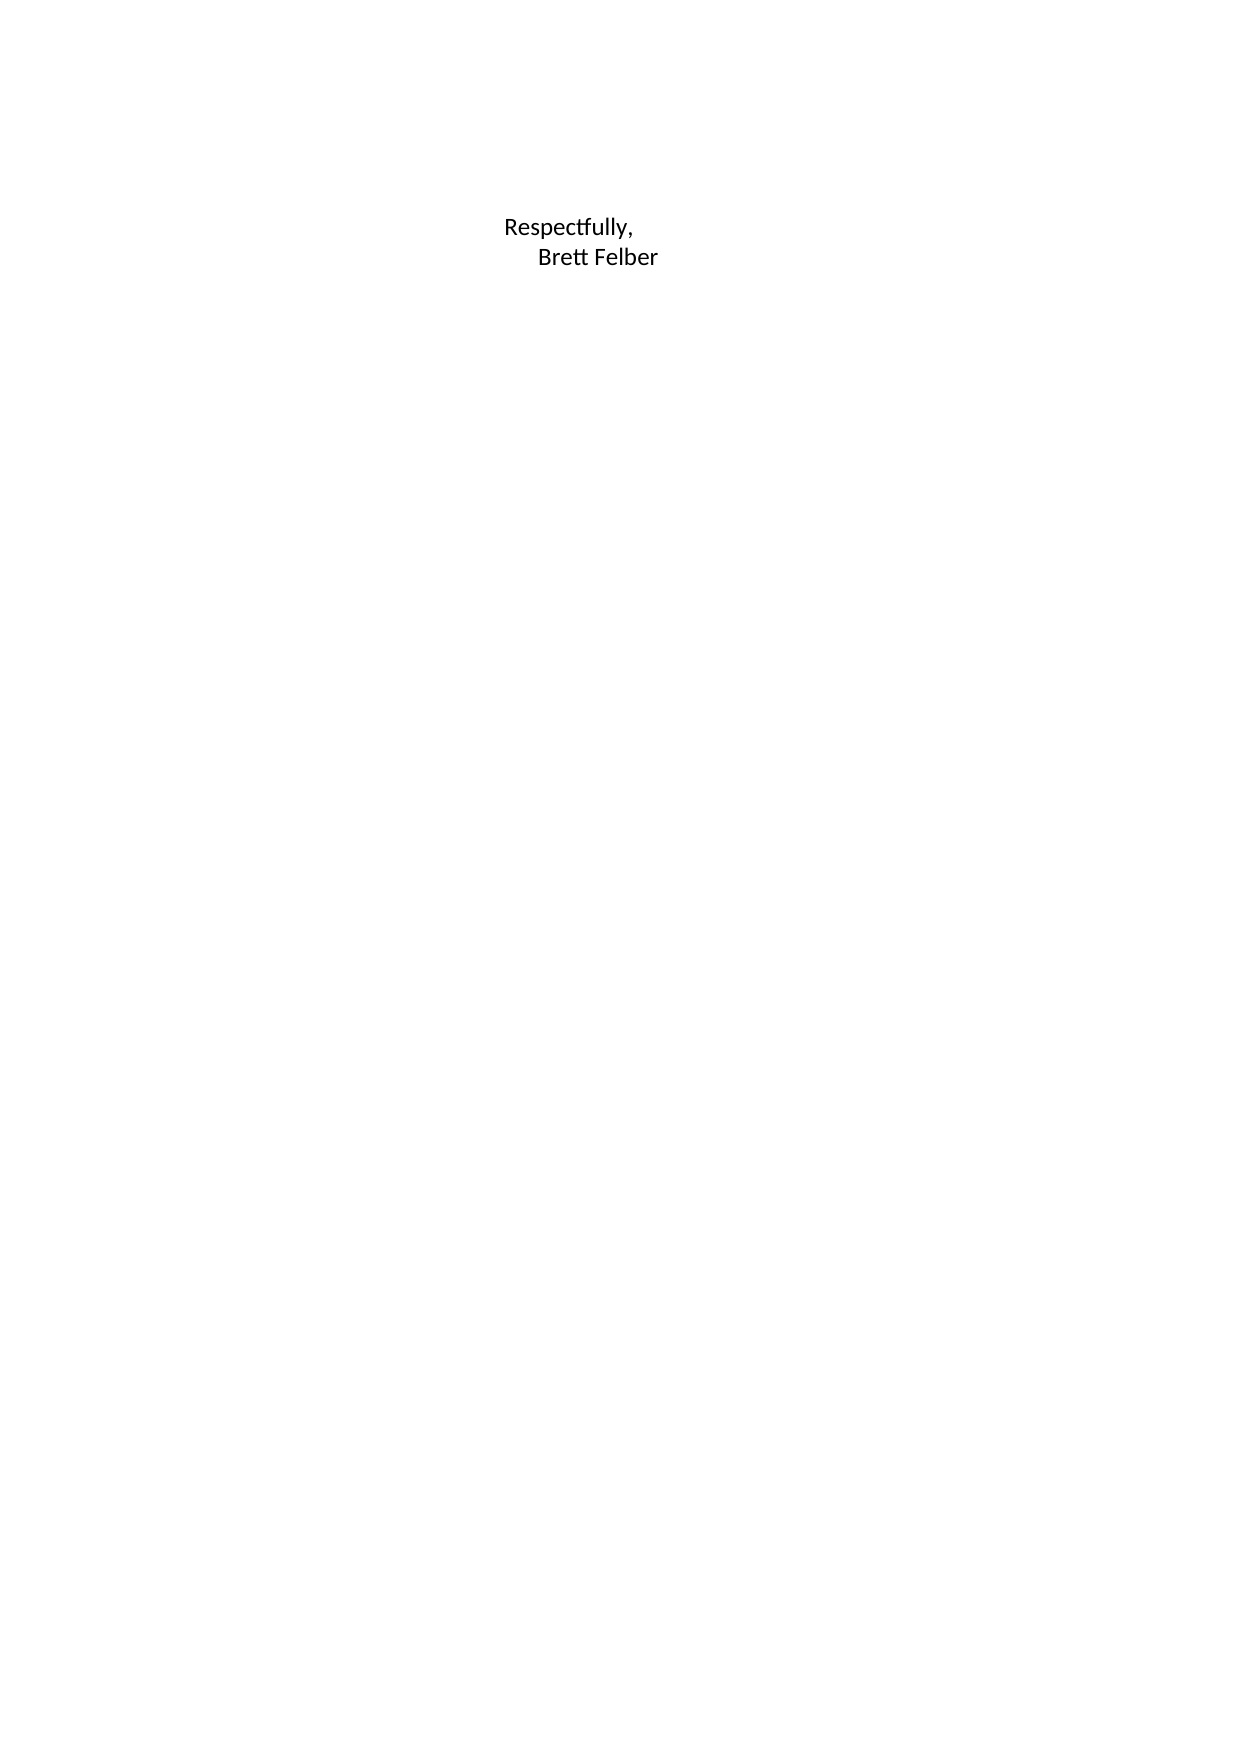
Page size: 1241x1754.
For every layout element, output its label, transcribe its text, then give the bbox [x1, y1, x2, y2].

list Brett Felber [187, 242, 1053, 272]
list Respectfully, [187, 211, 1053, 242]
